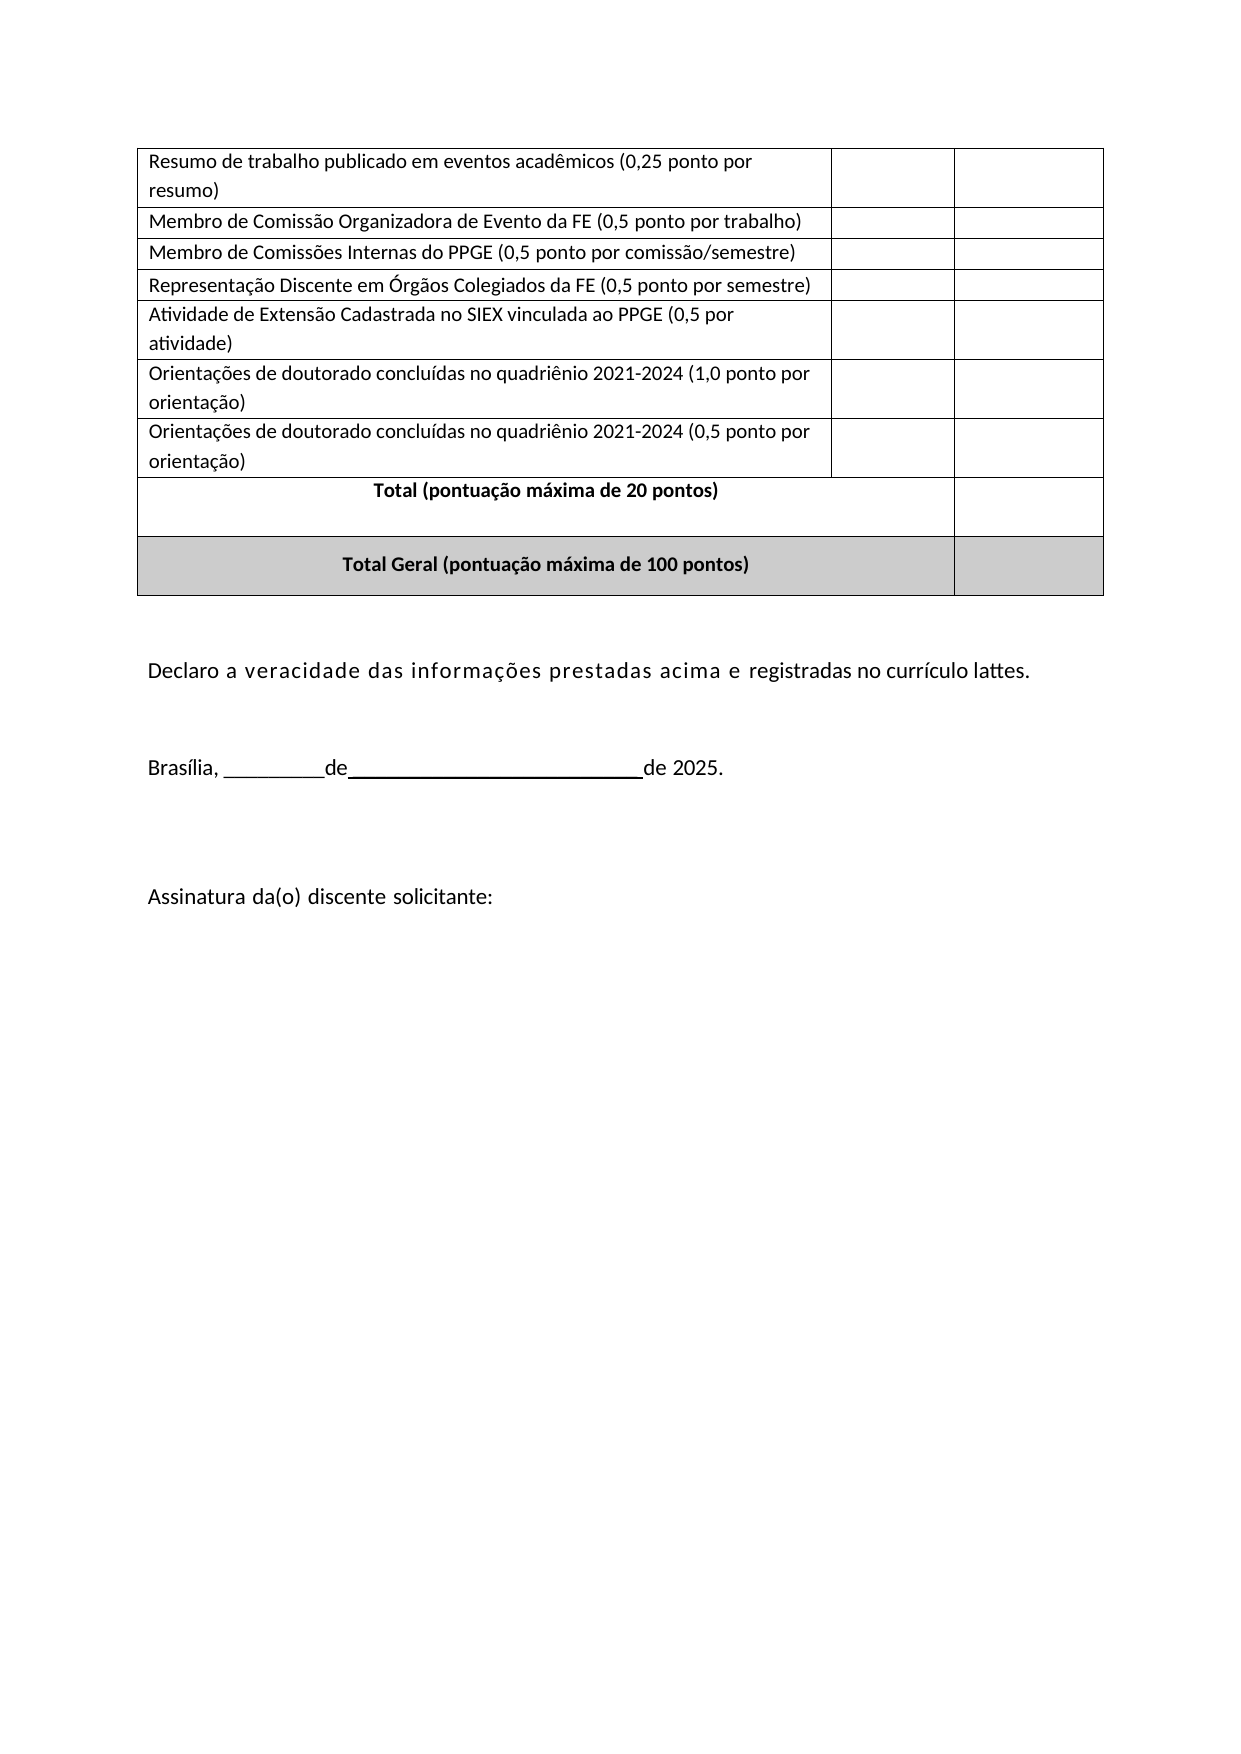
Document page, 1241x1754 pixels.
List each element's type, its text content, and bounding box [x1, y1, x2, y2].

table_cell [832, 301, 954, 359]
table_cell [955, 208, 1103, 238]
table_cell [832, 360, 954, 418]
table_cell Membro de Comissões Internas do PPGE (0,5 ponto por comissão/semestre) [138, 239, 831, 269]
table_cell Representação Discente em Órgãos Colegiados da FE (0,5 ponto por semestre) [138, 270, 831, 300]
table_cell [832, 149, 954, 207]
text Brasília, _________de _________________________ de 2025. [148, 753, 1067, 781]
table_cell Total Geral (pontuação máxima de 100 pontos) [138, 537, 954, 595]
table_cell Orientações de doutorado concluídas no quadriênio 2021-2024 (0,5 ponto por orientação) [138, 419, 831, 477]
table_cell [955, 419, 1103, 477]
table_cell [955, 149, 1103, 207]
table_cell [832, 419, 954, 477]
table_cell [955, 478, 1103, 536]
table_cell [832, 270, 954, 300]
table_cell Membro de Comissão Organizadora de Evento da FE (0,5 ponto por trabalho) [138, 208, 831, 238]
table_cell Total (pontuação máxima de 20 pontos) [138, 478, 954, 536]
text Assinatura da(o) discente solicitante: [148, 882, 1067, 910]
table_cell [955, 239, 1103, 269]
table_cell [955, 270, 1103, 300]
text Declaro a veracidade das informações prestadas acima e registradas no currículo lattes. [148, 656, 1107, 684]
table_cell [955, 301, 1103, 359]
table_cell [955, 360, 1103, 418]
table_cell Orientações de doutorado concluídas no quadriênio 2021-2024 (1,0 ponto por orientação) [138, 360, 831, 418]
table_cell [832, 239, 954, 269]
table_cell [955, 537, 1103, 595]
table_cell [832, 208, 954, 238]
table_cell Resumo de trabalho publicado em eventos acadêmicos (0,25 ponto por resumo) [138, 149, 831, 207]
table_cell Atividade de Extensão Cadastrada no SIEX vinculada ao PPGE (0,5 por atividade) [138, 301, 831, 359]
